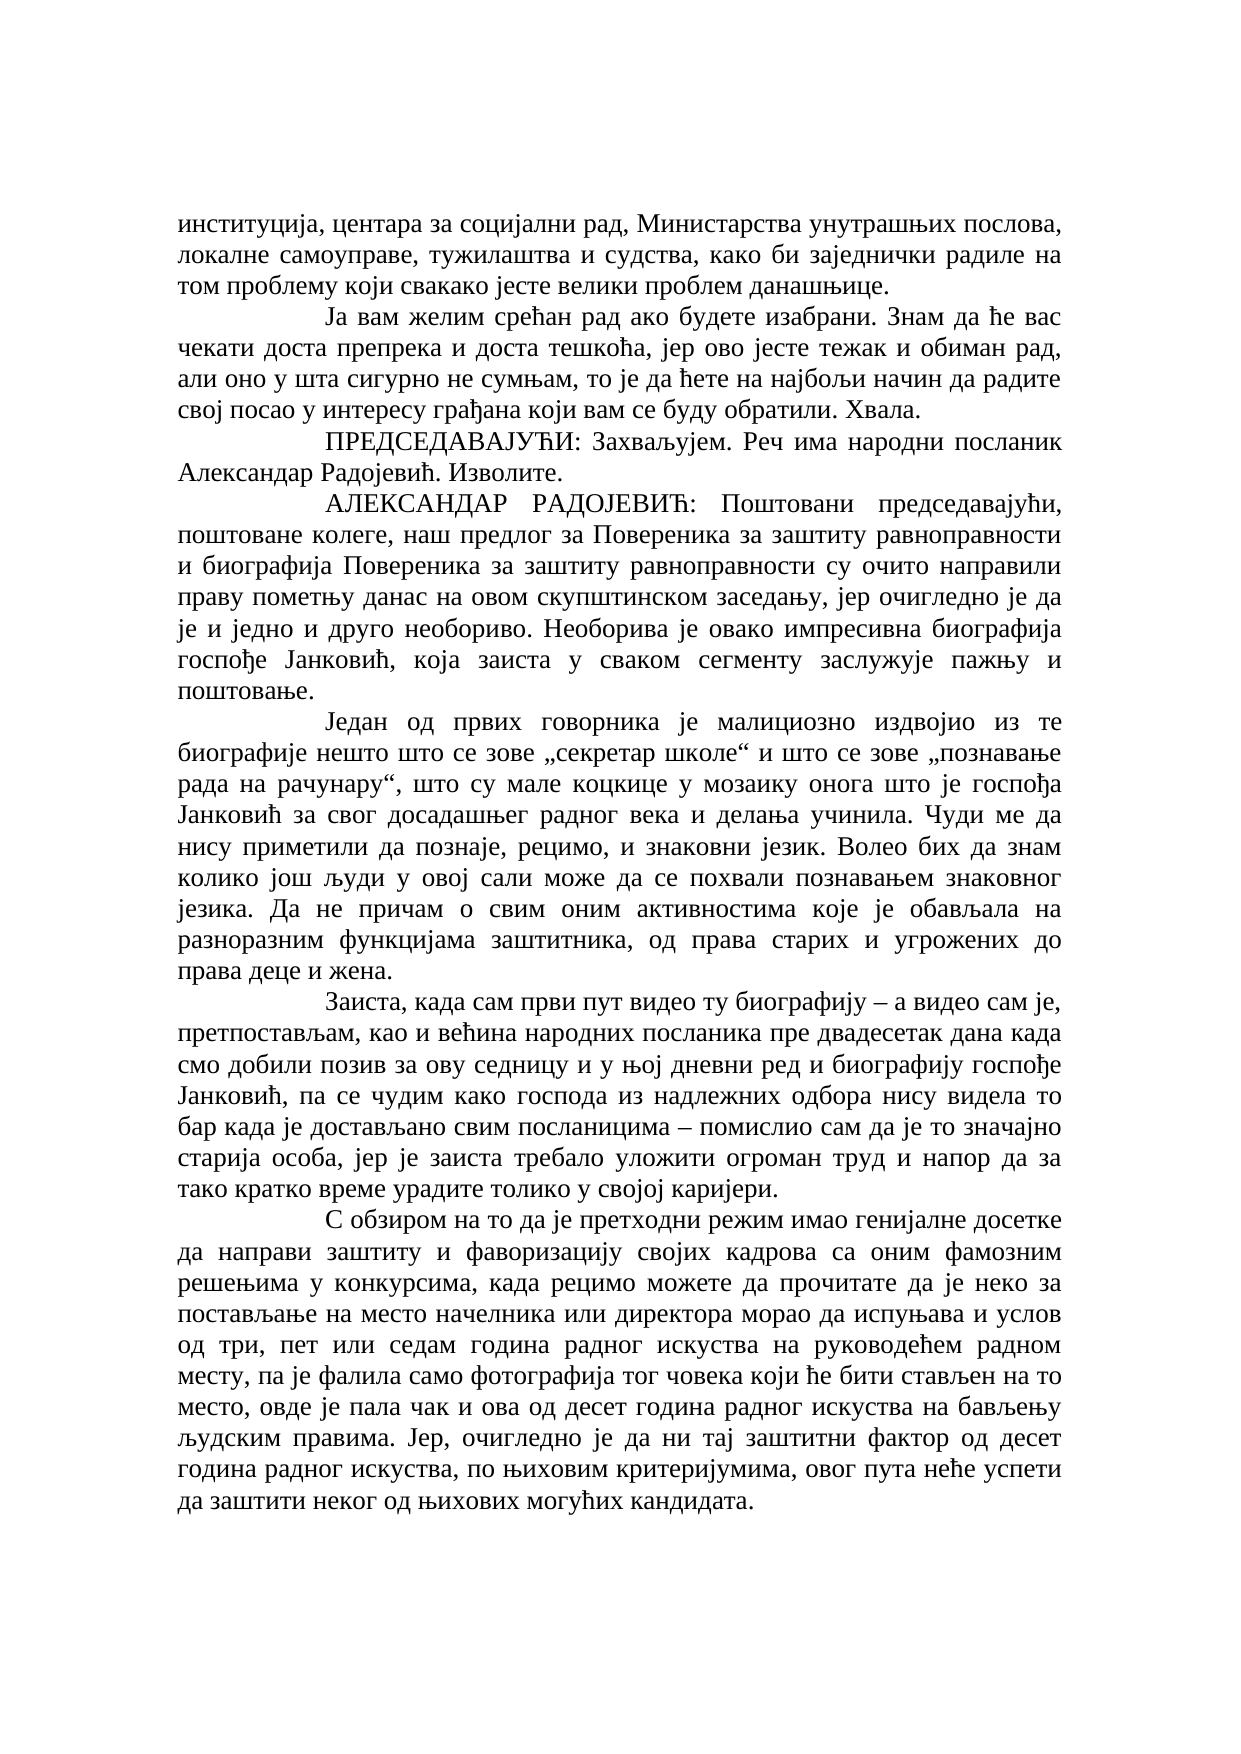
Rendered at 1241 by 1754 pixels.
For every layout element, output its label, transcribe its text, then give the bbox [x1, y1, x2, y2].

text Ја вам желим срећан рад ако будете изабрани. Знам да ће вас чекати доста препрека и доста тешкоћа, јер ово јесте тежак и обиман рад, али оно у шта сигурно не сумњам, то је да ћете на најбољи начин да радите свој посао у интересу грађана који вам се буду обратили. Хвала. [177, 300, 1063, 425]
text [177, 207, 1063, 300]
text С обзиром на то да је претходни режим имао генијалне досетке да направи заштиту и фаворизацију својих кадрова са оним фамозним решењима у конкурсима, када рецимо можете да прочитате да је неко за постављање на место начелника или директора морао да испуњава и услов од три, пет или седам година радног искуства на руководећем радном месту, па је фалила само фотографија тог човека који ће бити стављен на то место, овде је пала чак и ова од десет година радног искуства на бављењу људским правима. Јер, очигледно је да ни тај заштитни фактор од десет година радног искуства, по њиховим критеријумима, овог пута неће успети да заштити неког од њихових могућих кандидата. [177, 1203, 1063, 1515]
text Један од првих говорника је малициозно издвојио из те биографије нешто што се зове „секретар школе“ и што се зове „познавање рада на рачунару“, што су мале коцкице у мозаику онога што је госпођа Јанковић за свог досадашњег радног века и делања учинила. Чуди ме да нису приметили да познаје, рецимо, и знаковни језик. Волео бих да знам колико још људи у овој сали може да се похвали познавањем знаковног језика. Да не причам о свим оним активностима које је обављала на разноразним функцијама заштитника, од права старих и угрожених до права деце и жена. [177, 705, 1063, 985]
text ПРЕДСЕДАВАЈУЋИ: Захваљујем. Реч има народни посланик Александар Радојевић. Изволите. [177, 425, 1063, 487]
text Заиста, када сам први пут видео ту биографију – а видео сам је, претпостављам, као и већина народних посланика пре двадесетак дана када смо добили позив за ову седницу и у њој дневни ред и биографију госпође Јанковић, па се чудим како господа из надлежних одбора нису видела то бар када је достављано свим посланицима – помислио сам да је то значајно старија особа, јер је заиста требало уложити огроман труд и напор да за тако кратко време урадите толико у својој каријери. [177, 985, 1063, 1203]
text АЛЕКСАНДАР РАДОЈЕВИЋ: Поштовани председавајући, поштоване колеге, наш предлог за Повереника за заштиту равноправности и биографија Повереника за заштиту равноправности су очито направили праву пометњу данас на овом скупштинском заседању, јер очигледно је да је и једно и друго необориво. Необорива је овако импресивна биографија госпође Јанковић, која заиста у сваком сегменту заслужује пажњу и поштовање. [177, 487, 1063, 705]
